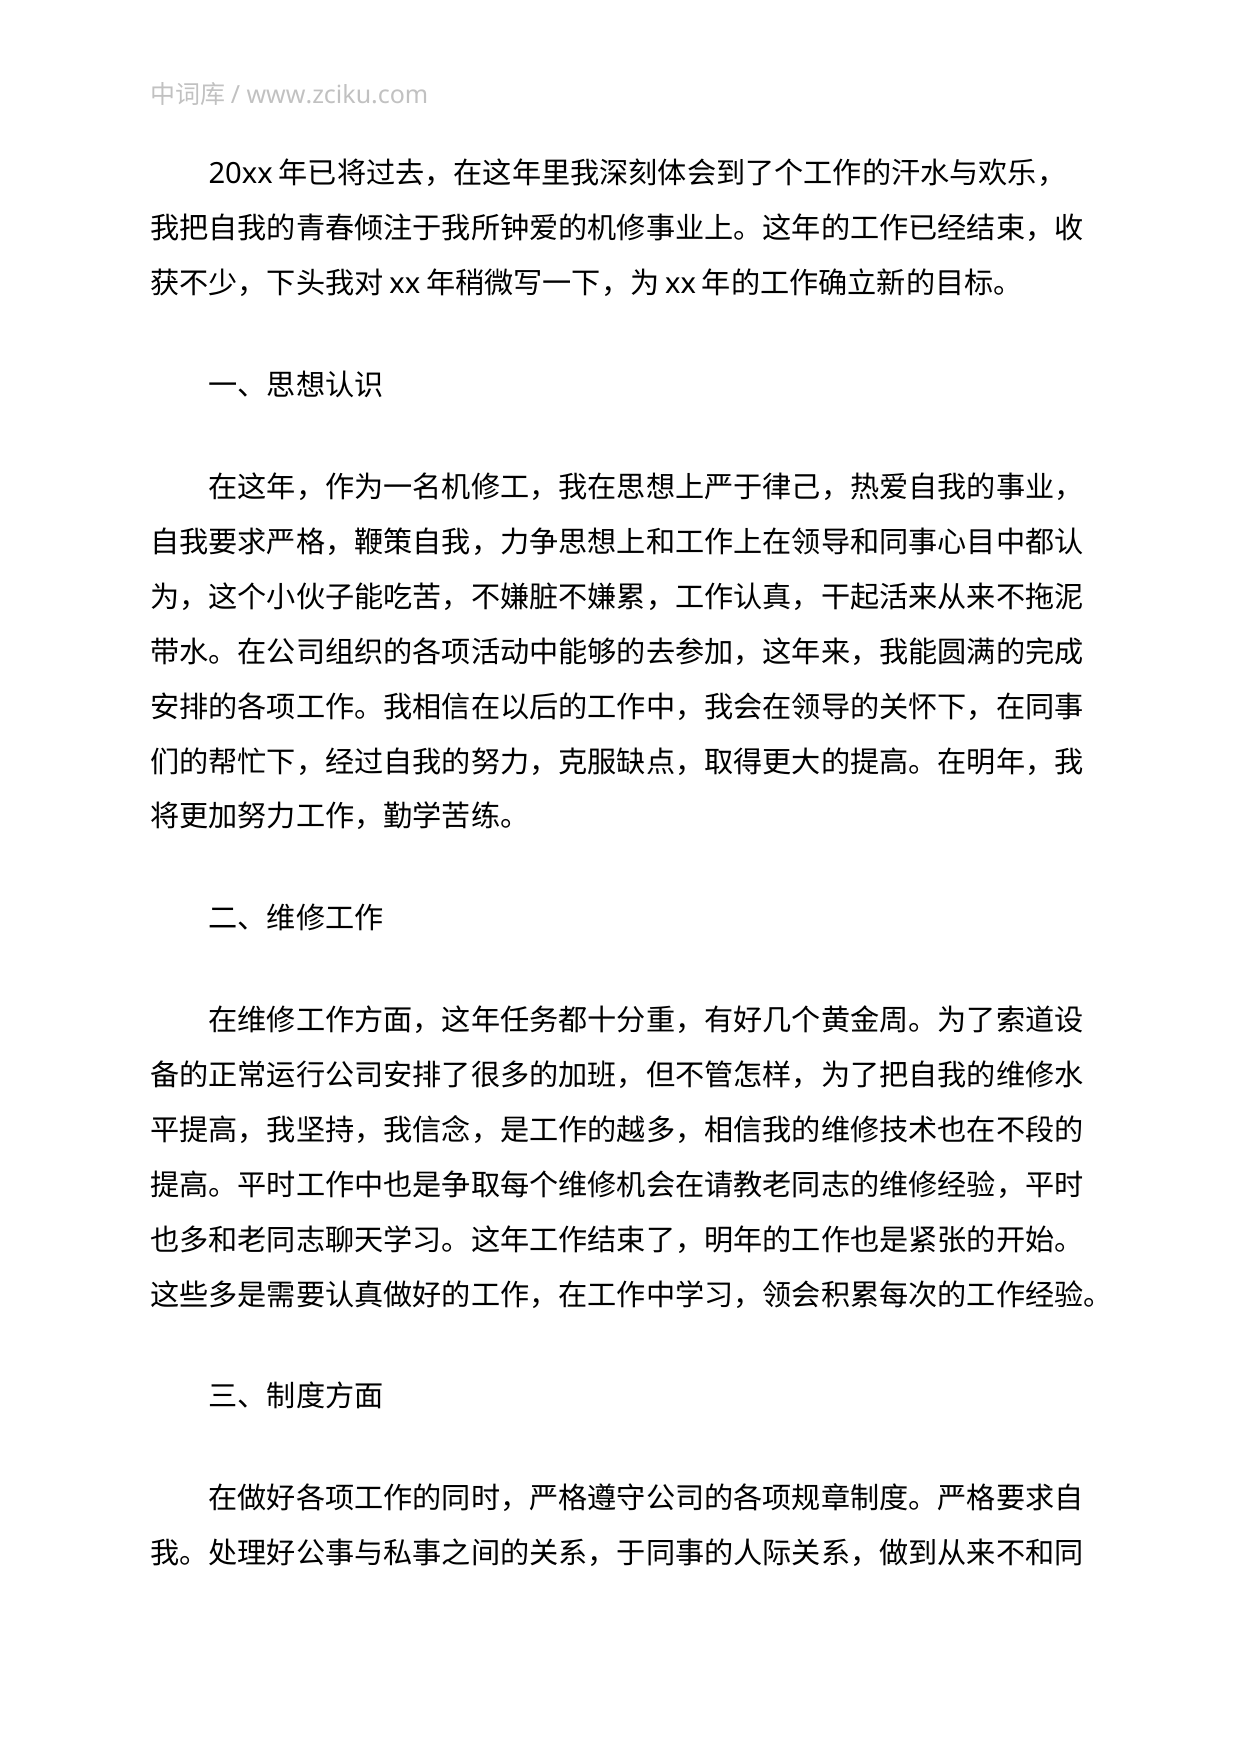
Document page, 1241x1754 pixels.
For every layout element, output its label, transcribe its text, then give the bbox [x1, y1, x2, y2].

text 三、制度方面 [150, 1373, 1090, 1415]
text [150, 1474, 1090, 1572]
text 在维修工作方面，这年任务都十分重，有好几个黄金周。为了索道设备的正常运行公司安排了很多的加班，但不管怎样，为了把自我的维修水平提高，我坚持，我信念，是工作的越多，相信我的维修技术也在不段的提高。平时工作中也是争取每个维修机会在请教老同志的维修经验，平时也多和老同志聊天学习。这年工作结束了，明年的工作也是紧张的开始。这些多是需要认真做好的工作，在工作中学习，领会积累每次的工作经验。 [150, 997, 1090, 1313]
text 20xx年已将过去，在这年里我深刻体会到了个工作的汗水与欢乐，我把自我的青春倾注于我所钟爱的机修事业上。这年的工作已经结束，收获不少，下头我对xx年稍微写一下，为xx年的工作确立新的目标。 [150, 150, 1090, 302]
text 二、维修工作 [150, 895, 1090, 937]
text 在这年，作为一名机修工，我在思想上严于律己，热爱自我的事业，自我要求严格，鞭策自我，力争思想上和工作上在领导和同事心目中都认为，这个小伙子能吃苦，不嫌脏不嫌累，工作认真，干起活来从来不拖泥带水。在公司组织的各项活动中能够的去参加，这年来，我能圆满的完成安排的各项工作。我相信在以后的工作中，我会在领导的关怀下，在同事们的帮忙下，经过自我的努力，克服缺点，取得更大的提高。在明年，我将更加努力工作，勤学苦练。 [150, 464, 1090, 835]
text 一、思想认识 [150, 362, 1090, 404]
